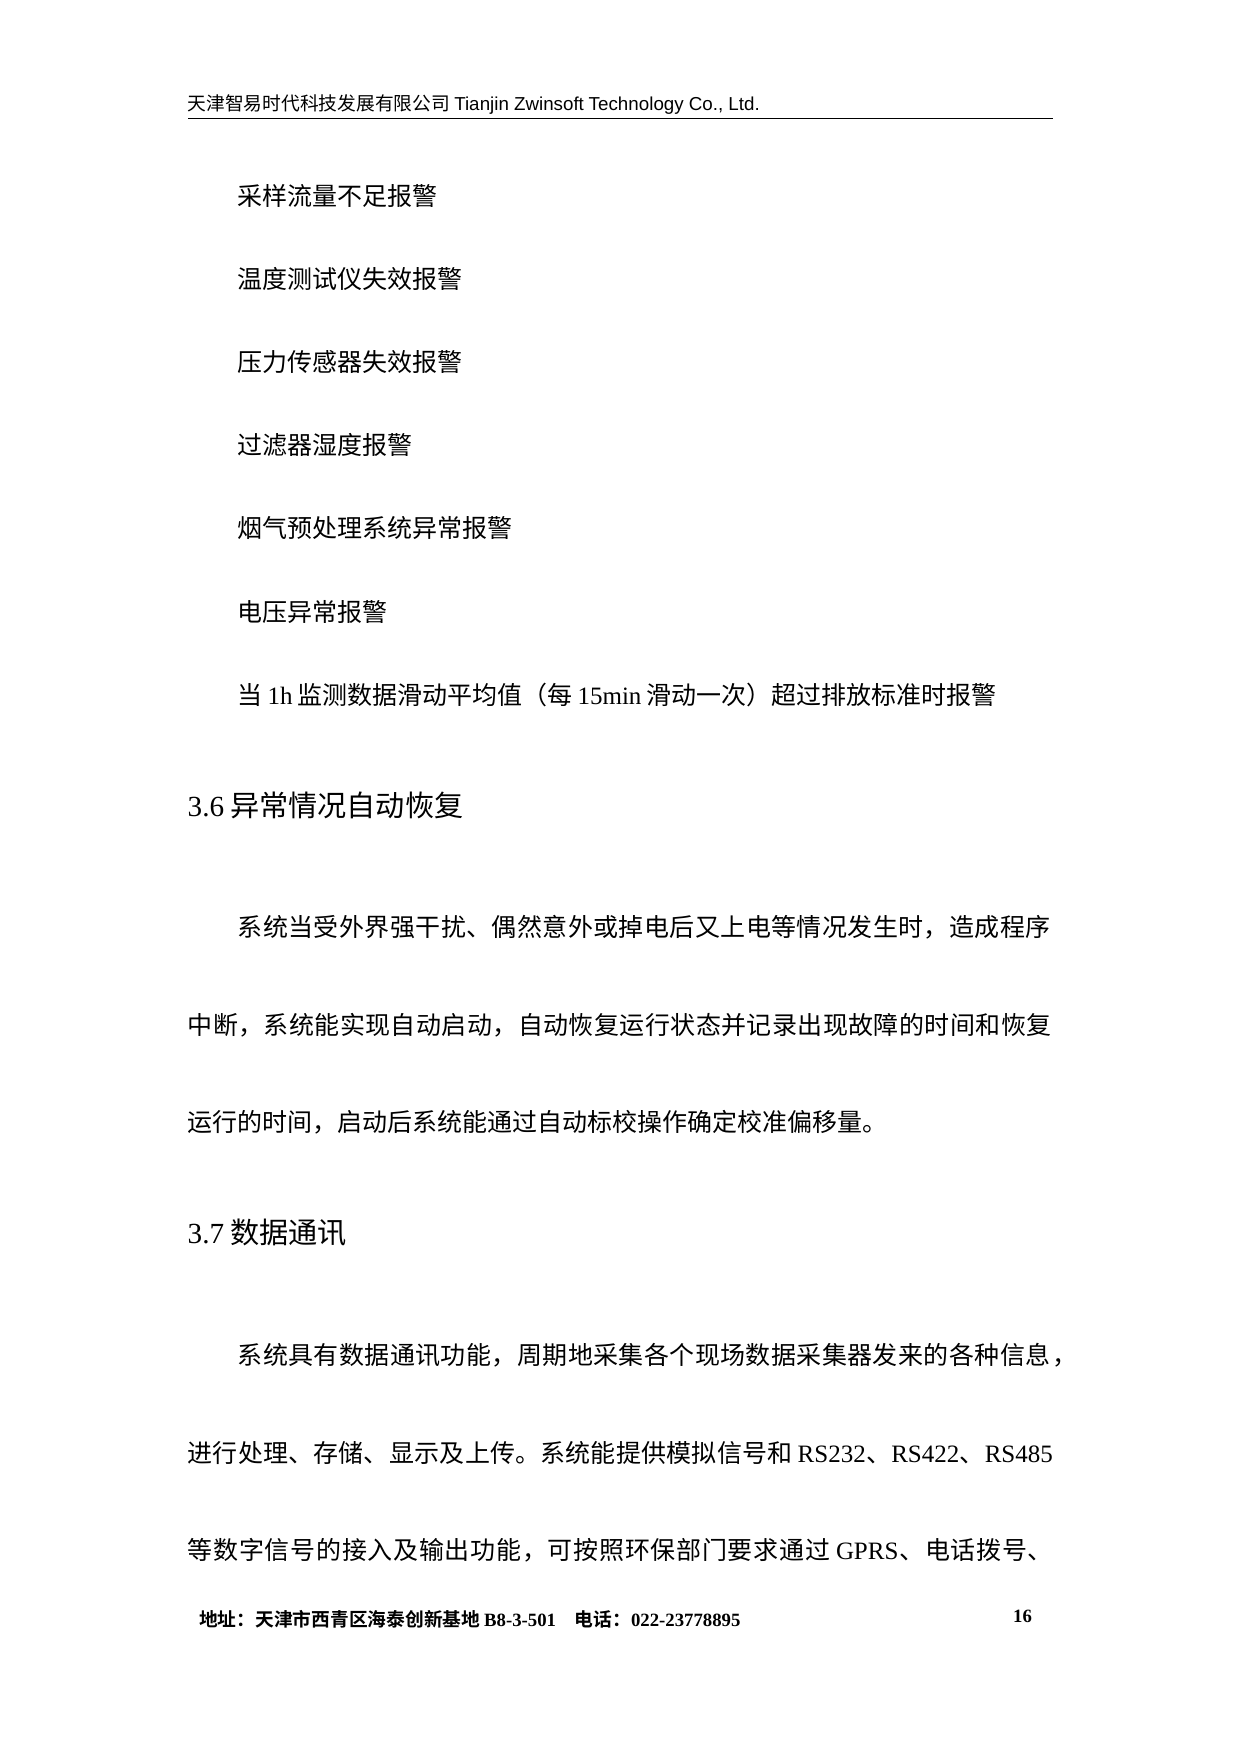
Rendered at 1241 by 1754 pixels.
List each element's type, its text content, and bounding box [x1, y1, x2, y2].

text 系统当受外界强干扰、偶然意外或掉电后又上电等情况发生时，造成程序中断，系统能实现自动启动，自动恢复运行状态并记录出现故障的时间和恢复运行的时间，启动后系统能通过自动标校操作确定校准偏移量。 [187, 893, 1053, 1153]
text 温度测试仪失效报警 [187, 245, 1053, 310]
text 烟气预处理系统异常报警 [187, 494, 1053, 559]
text 采样流量不足报警 [187, 162, 1053, 227]
text 当1h监测数据滑动平均值（每15min滑动一次）超过排放标准时报警 [187, 661, 1053, 726]
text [187, 1321, 1053, 1581]
text 过滤器湿度报警 [187, 411, 1053, 476]
subtitle 3.6异常情况自动恢复 [187, 771, 1053, 836]
subtitle 3.7数据通讯 [187, 1199, 1053, 1264]
text 压力传感器失效报警 [187, 328, 1053, 393]
text 电压异常报警 [187, 578, 1053, 643]
